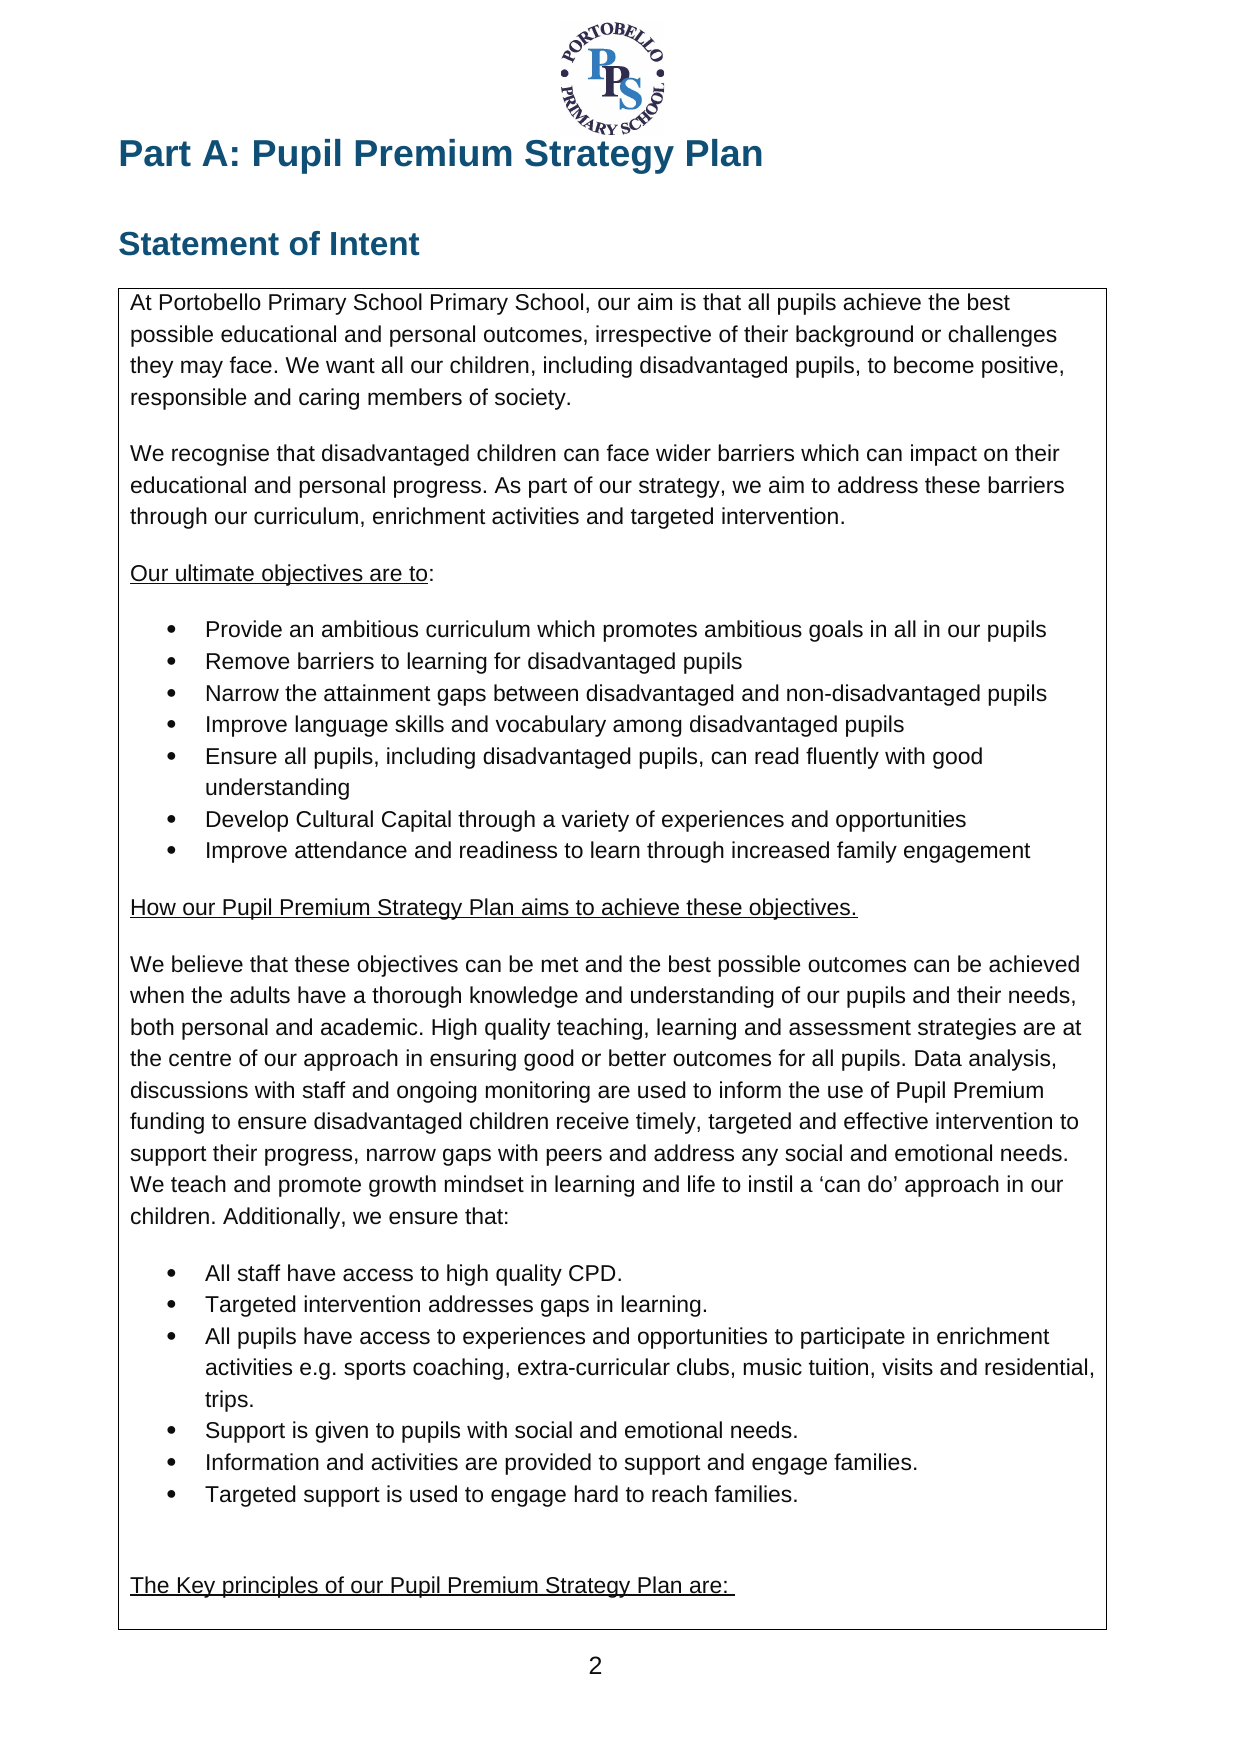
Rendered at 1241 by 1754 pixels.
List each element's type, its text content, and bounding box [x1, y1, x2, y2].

subtitle Statement of Intent [118, 224, 1107, 263]
subtitle Part A: Pupil Premium Strategy Plan [118, 131, 1107, 174]
picture [561, 22, 665, 131]
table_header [119, 289, 1106, 1629]
